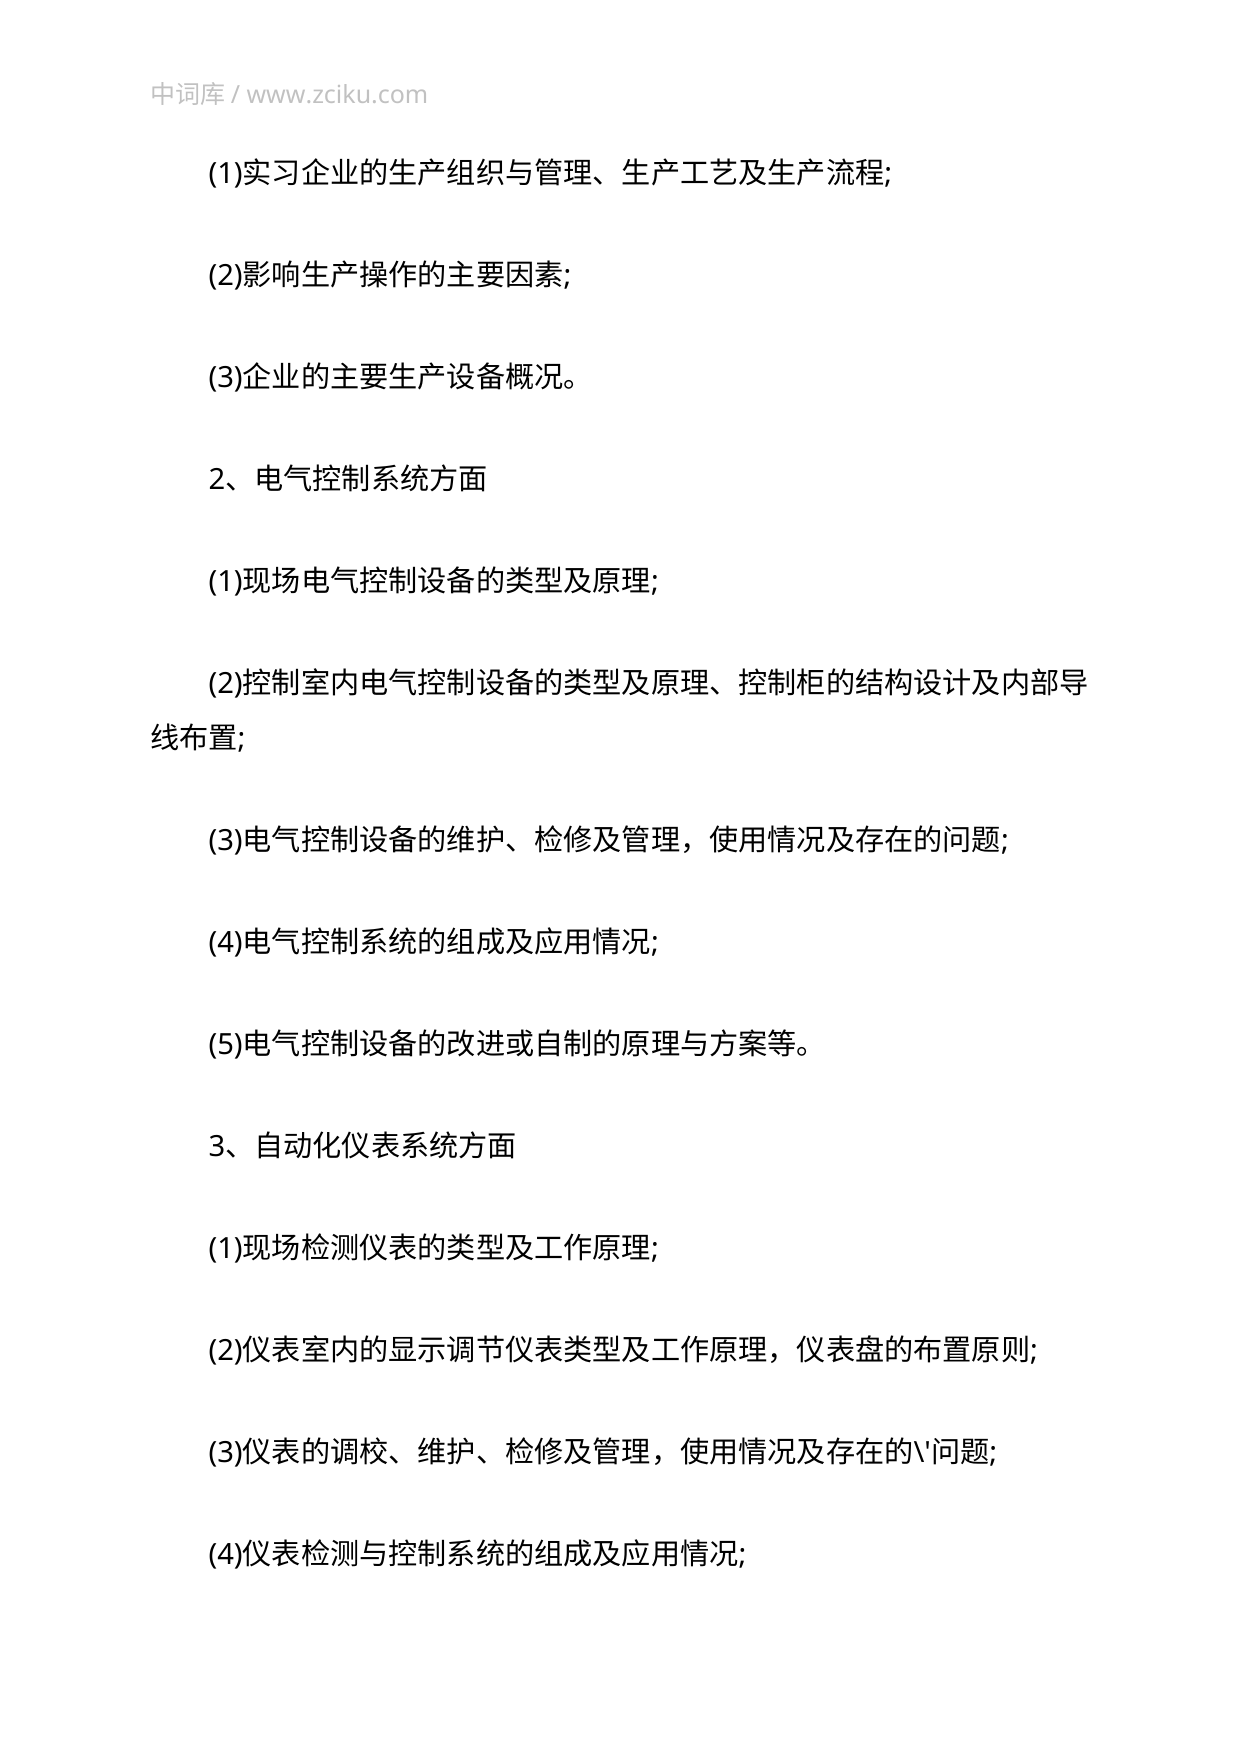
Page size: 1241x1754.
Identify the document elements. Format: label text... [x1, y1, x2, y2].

text (2)仪表室内的显示调节仪表类型及工作原理，仪表盘的布置原则; [150, 1327, 1090, 1369]
text (2)控制室内电气控制设备的类型及原理、控制柜的结构设计及内部导线布置; [150, 660, 1090, 757]
text (4)仪表检测与控制系统的组成及应用情况; [150, 1531, 1090, 1573]
text (5)电气控制设备的改进或自制的原理与方案等。 [150, 1021, 1090, 1063]
text (4)电气控制系统的组成及应用情况; [150, 919, 1090, 961]
text (1)现场检测仪表的类型及工作原理; [150, 1225, 1090, 1267]
text (3)企业的主要生产设备概况。 [150, 354, 1090, 396]
text (1)实习企业的生产组织与管理、生产工艺及生产流程; [150, 150, 1090, 192]
text 2、电气控制系统方面 [150, 456, 1090, 498]
text (3)电气控制设备的维护、检修及管理，使用情况及存在的问题; [150, 817, 1090, 859]
text 3、自动化仪表系统方面 [150, 1123, 1090, 1165]
text (2)影响生产操作的主要因素; [150, 252, 1090, 294]
text (1)现场电气控制设备的类型及原理; [150, 558, 1090, 600]
text (3)仪表的调校、维护、检修及管理，使用情况及存在的\'问题; [150, 1429, 1090, 1471]
